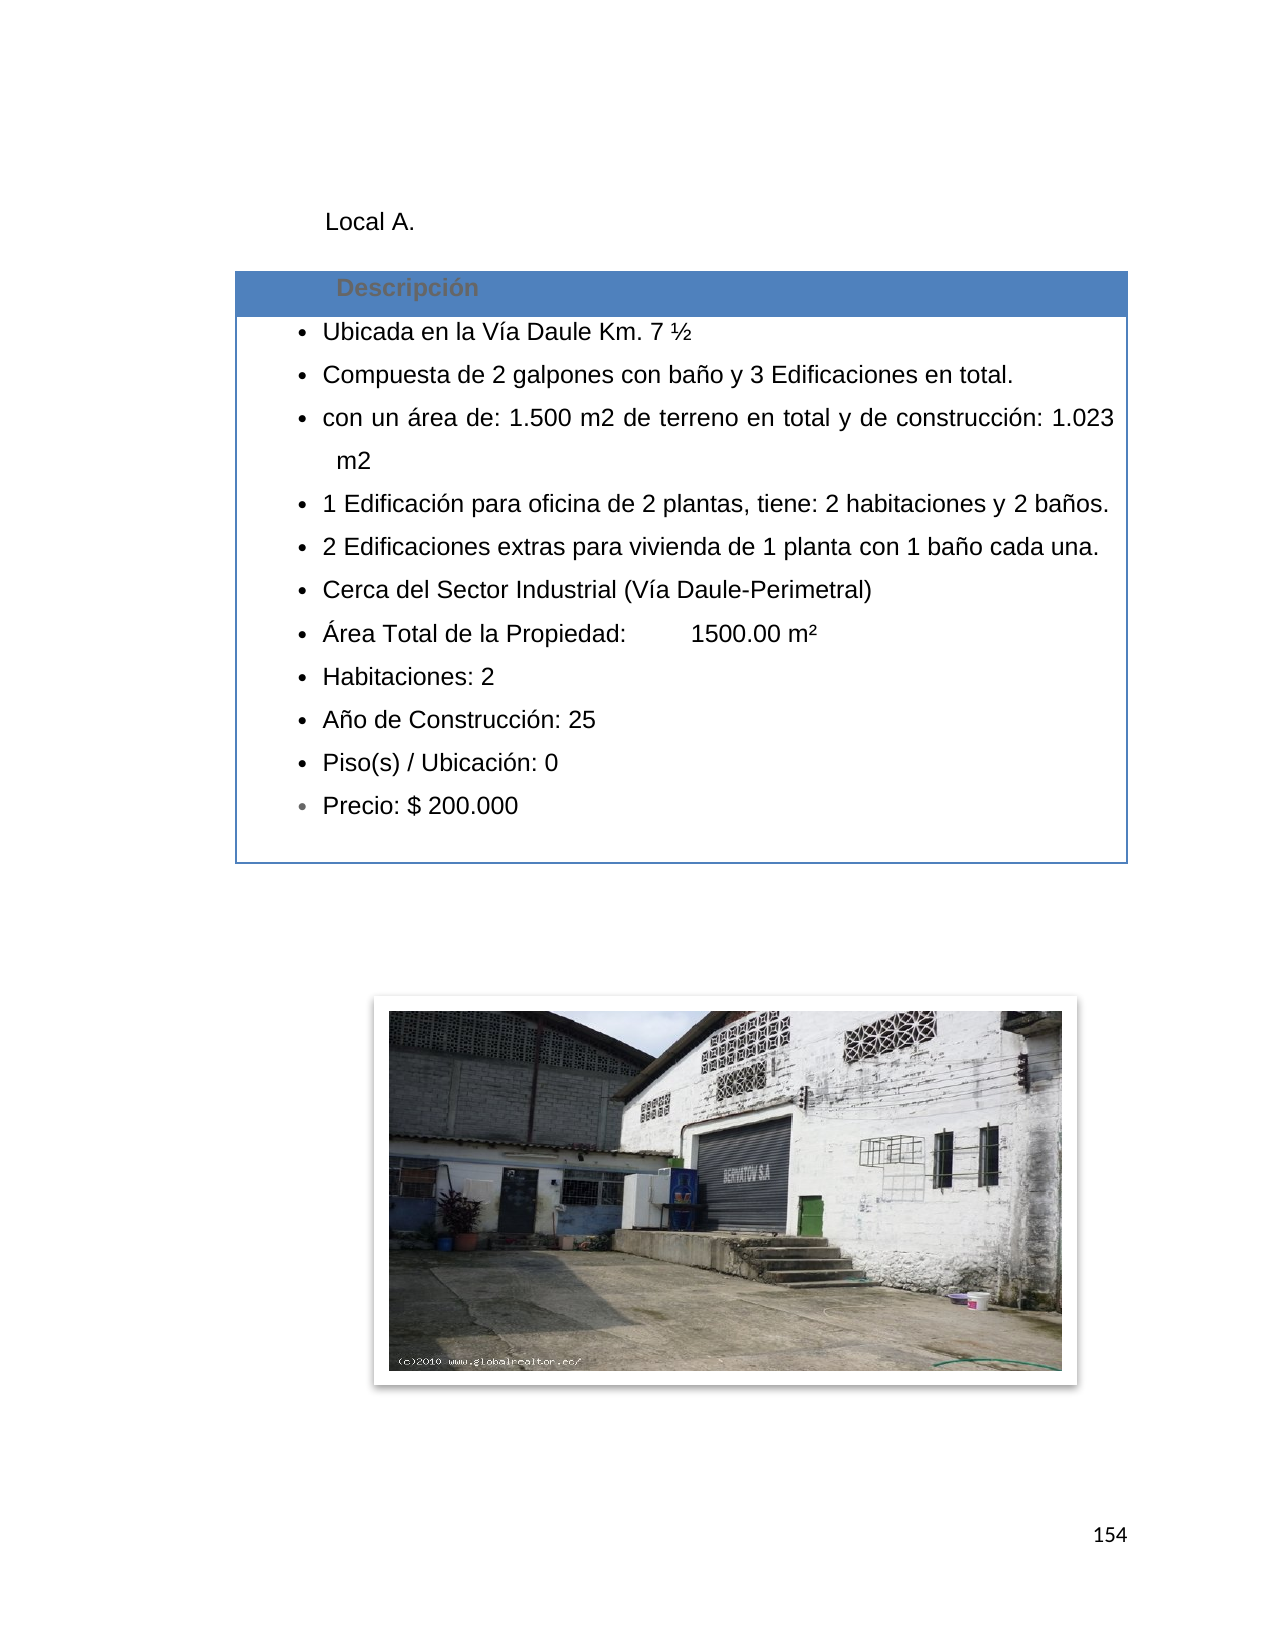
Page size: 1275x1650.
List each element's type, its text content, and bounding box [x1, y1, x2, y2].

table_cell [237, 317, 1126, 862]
text Local A. [325, 207, 1127, 236]
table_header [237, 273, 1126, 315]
picture [389, 1011, 1062, 1371]
